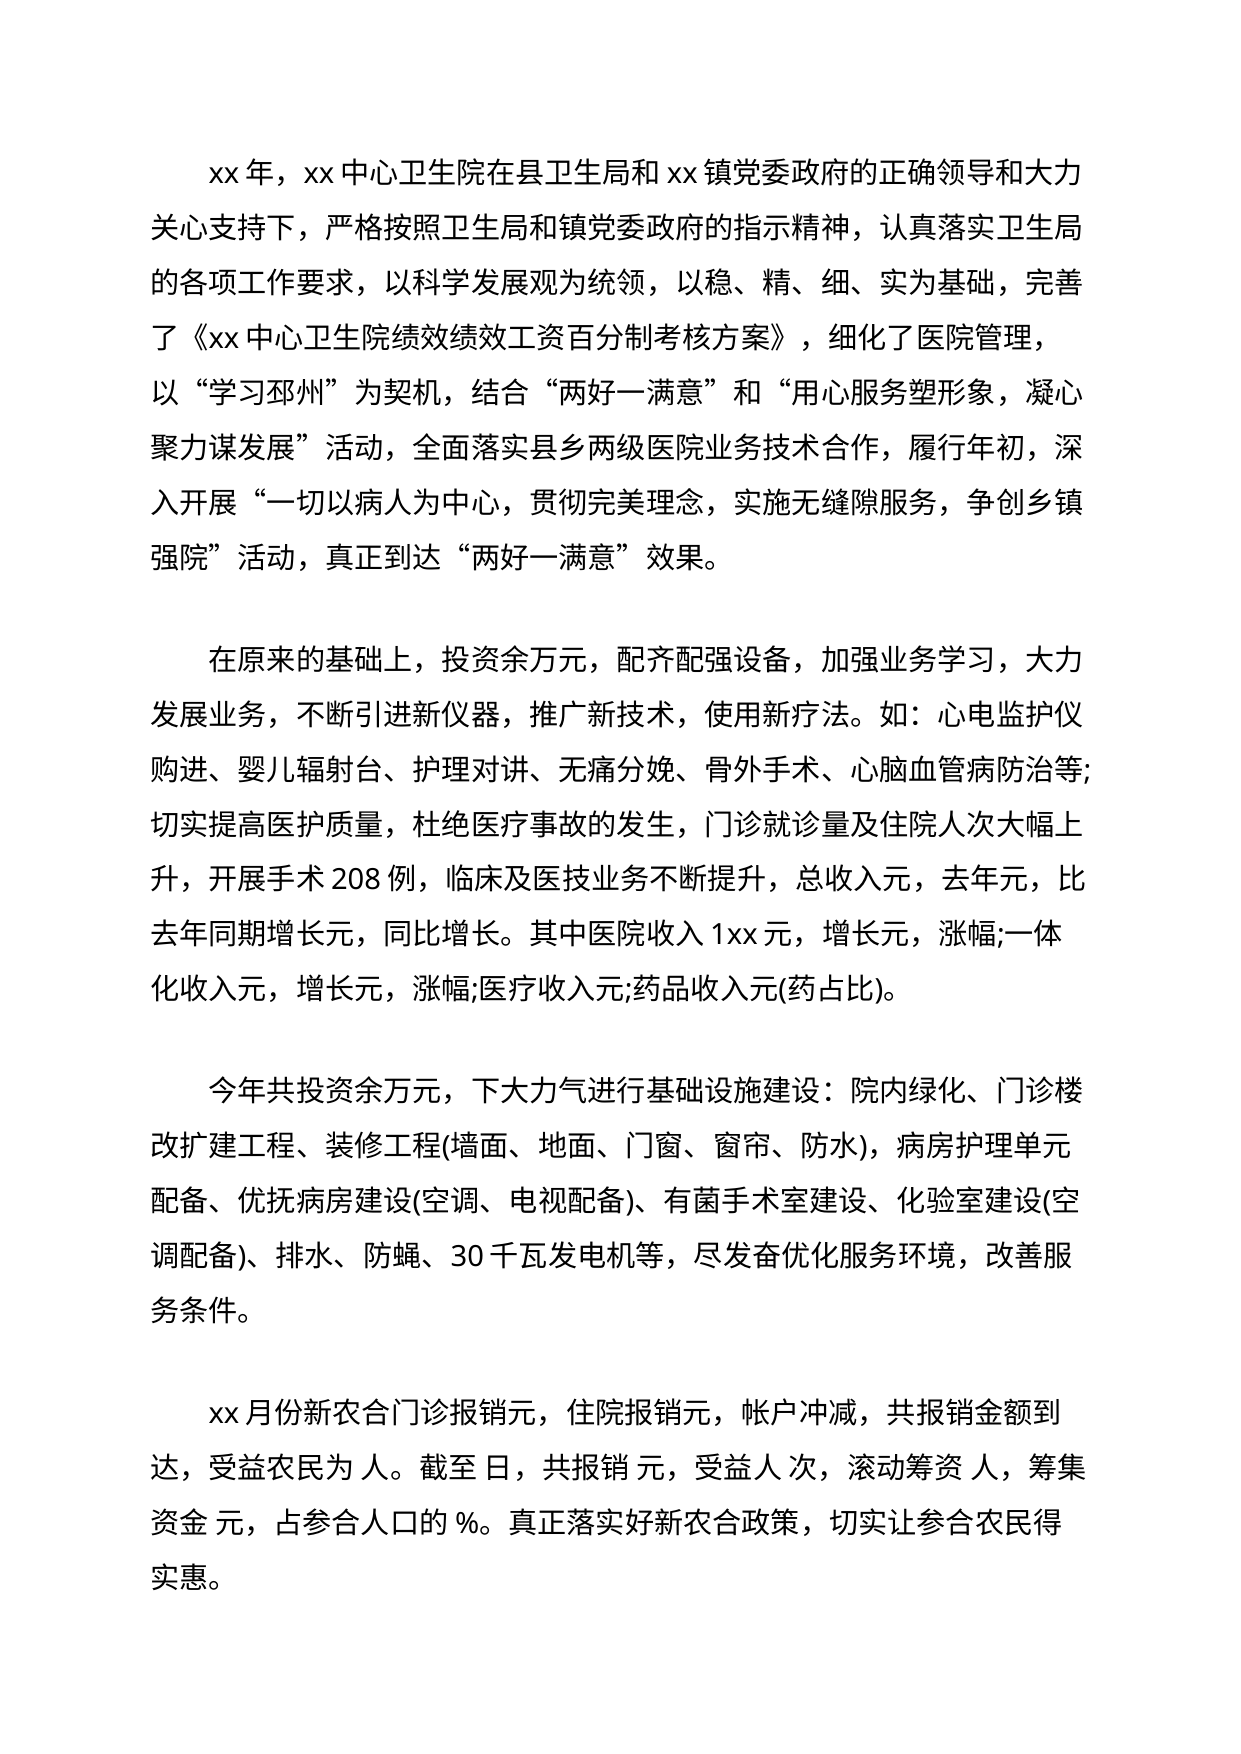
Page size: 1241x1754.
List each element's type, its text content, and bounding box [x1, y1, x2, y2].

text xx年，xx中心卫生院在县卫生局和xx镇党委政府的正确领导和大力关心支持下，严格按照卫生局和镇党委政府的指示精神，认真落实卫生局的各项工作要求，以科学发展观为统领，以稳、精、细、实为基础，完善了《xx中心卫生院绩效绩效工资百分制考核方案》，细化了医院管理，以“学习邳州”为契机，结合“两好一满意”和“用心服务塑形象，凝心聚力谋发展”活动，全面落实县乡两级医院业务技术合作，履行年初，深入开展“一切以病人为中心，贯彻完美理念，实施无缝隙服务，争创乡镇强院”活动，真正到达“两好一满意”效果。 [150, 150, 1090, 577]
text xx月份新农合门诊报销元，住院报销元，帐户冲减，共报销金额到达，受益农民为 人。截至 日，共报销 元，受益人 次，滚动筹资 人，筹集资金 元，占参合人口的 %。真正落实好新农合政策，切实让参合农民得实惠。 [150, 1389, 1090, 1597]
text 在原来的基础上，投资余万元，配齐配强设备，加强业务学习，大力发展业务，不断引进新仪器，推广新技术，使用新疗法。如：心电监护仪购进、婴儿辐射台、护理对讲、无痛分娩、骨外手术、心脑血管病防治等;切实提高医护质量，杜绝医疗事故的发生，门诊就诊量及住院人次大幅上升，开展手术208例，临床及医技业务不断提升，总收入元，去年元，比去年同期增长元，同比增长。其中医院收入1xx元，增长元，涨幅;一体化收入元，增长元，涨幅;医疗收入元;药品收入元(药占比)。 [150, 636, 1090, 1008]
text 今年共投资余万元，下大力气进行基础设施建设：院内绿化、门诊楼改扩建工程、装修工程(墙面、地面、门窗、窗帘、防水)，病房护理单元配备、优抚病房建设(空调、电视配备)、有菌手术室建设、化验室建设(空调配备)、排水、防蝇、30千瓦发电机等，尽发奋优化服务环境，改善服务条件。 [150, 1068, 1090, 1330]
